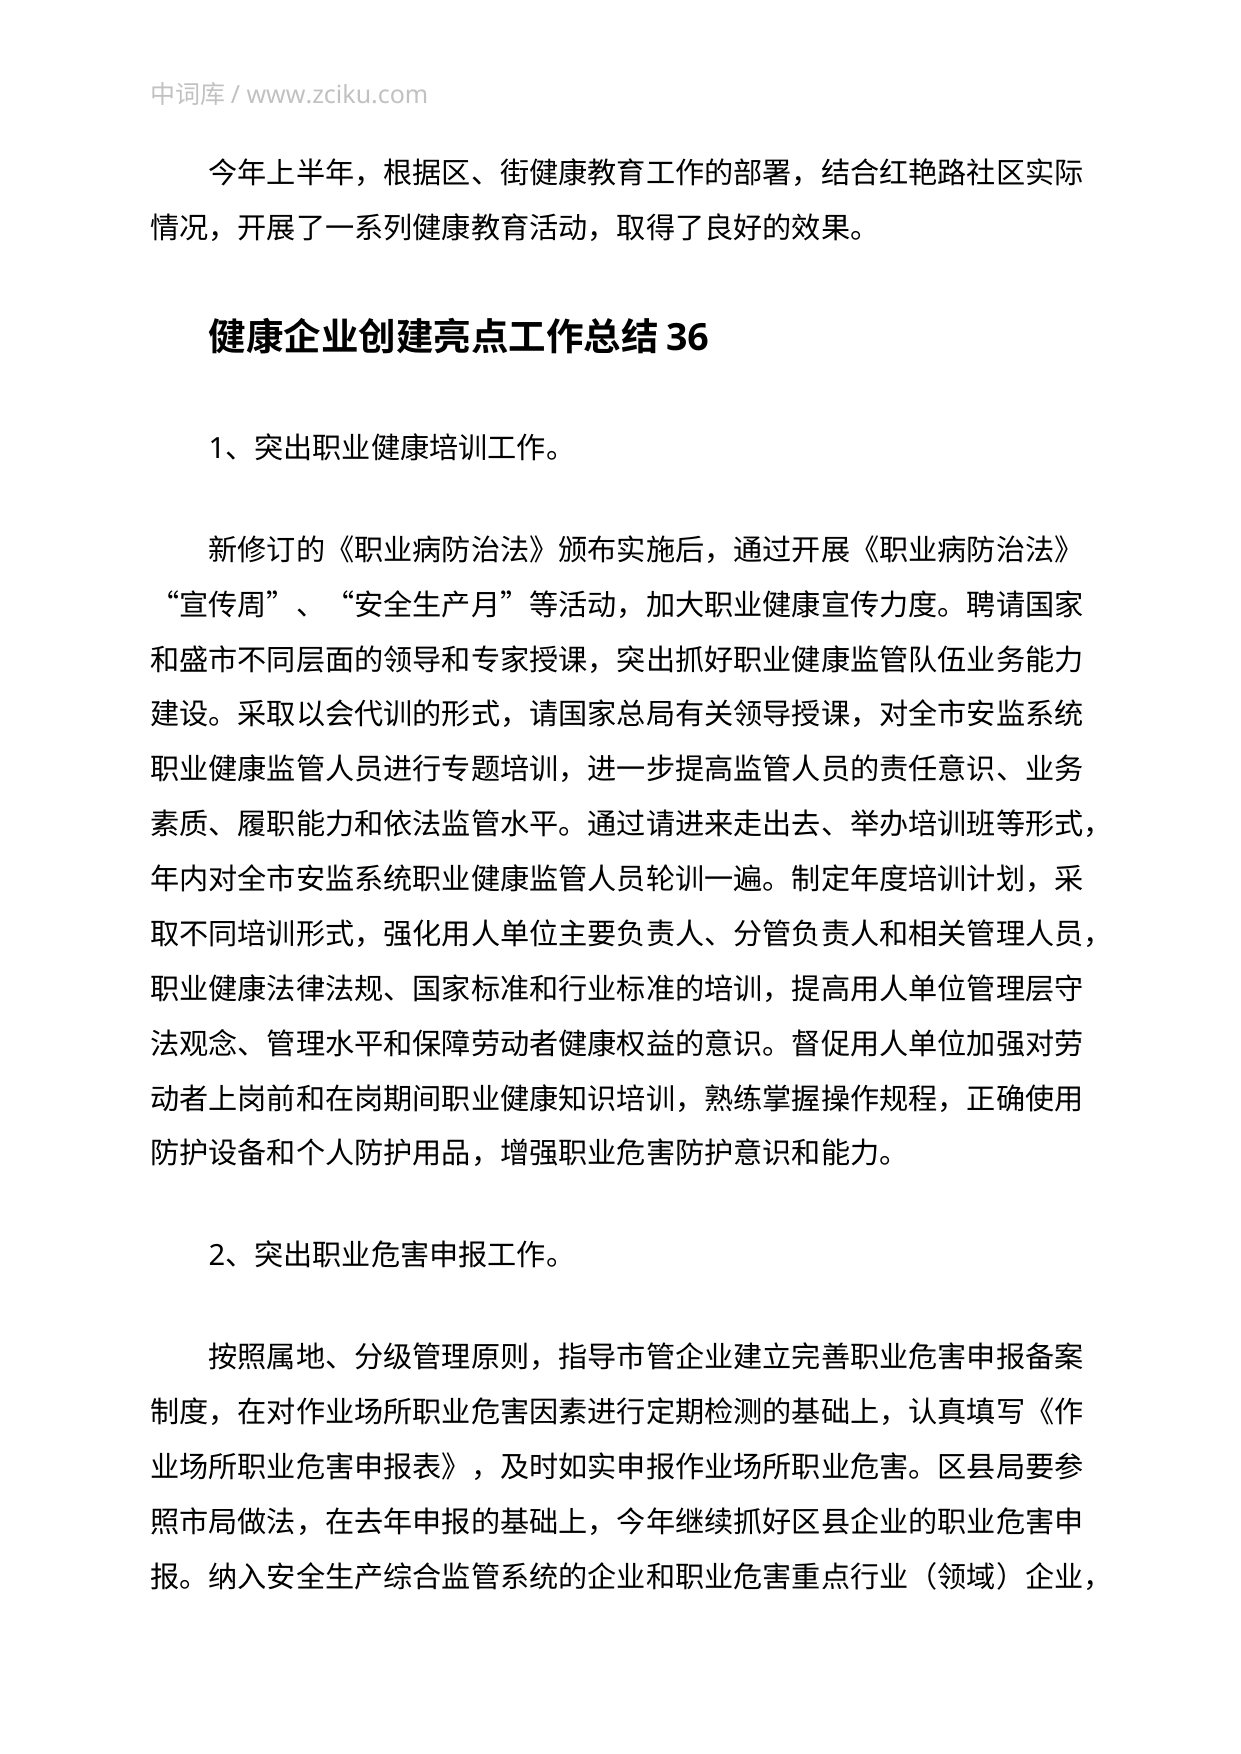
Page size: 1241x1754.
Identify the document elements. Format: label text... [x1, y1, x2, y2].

text 1、突出职业健康培训工作。 [150, 424, 1090, 467]
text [150, 1334, 1090, 1596]
text 2、突出职业危害申报工作。 [150, 1232, 1090, 1274]
text 今年上半年，根据区、街健康教育工作的部署，结合红艳路社区实际情况，开展了一系列健康教育活动，取得了良好的效果。 [150, 150, 1090, 247]
text 健康企业创建亮点工作总结36 [150, 307, 1090, 361]
text 新修订的《职业病防治法》颁布实施后，通过开展《职业病防治法》“宣传周”、“安全生产月”等活动，加大职业健康宣传力度。聘请国家和盛市不同层面的领导和专家授课，突出抓好职业健康监管队伍业务能力建设。采取以会代训的形式，请国家总局有关领导授课，对全市安监系统职业健康监管人员进行专题培训，进一步提高监管人员的责任意识、业务素质、履职能力和依法监管水平。通过请进来走出去、举办培训班等形式，年内对全市安监系统职业健康监管人员轮训一遍。制定年度培训计划，采取不同培训形式，强化用人单位主要负责人、分管负责人和相关管理人员，职业健康法律法规、国家标准和行业标准的培训，提高用人单位管理层守法观念、管理水平和保障劳动者健康权益的意识。督促用人单位加强对劳动者上岗前和在岗期间职业健康知识培训，熟练掌握操作规程，正确使用防护设备和个人防护用品，增强职业危害防护意识和能力。 [150, 526, 1090, 1172]
